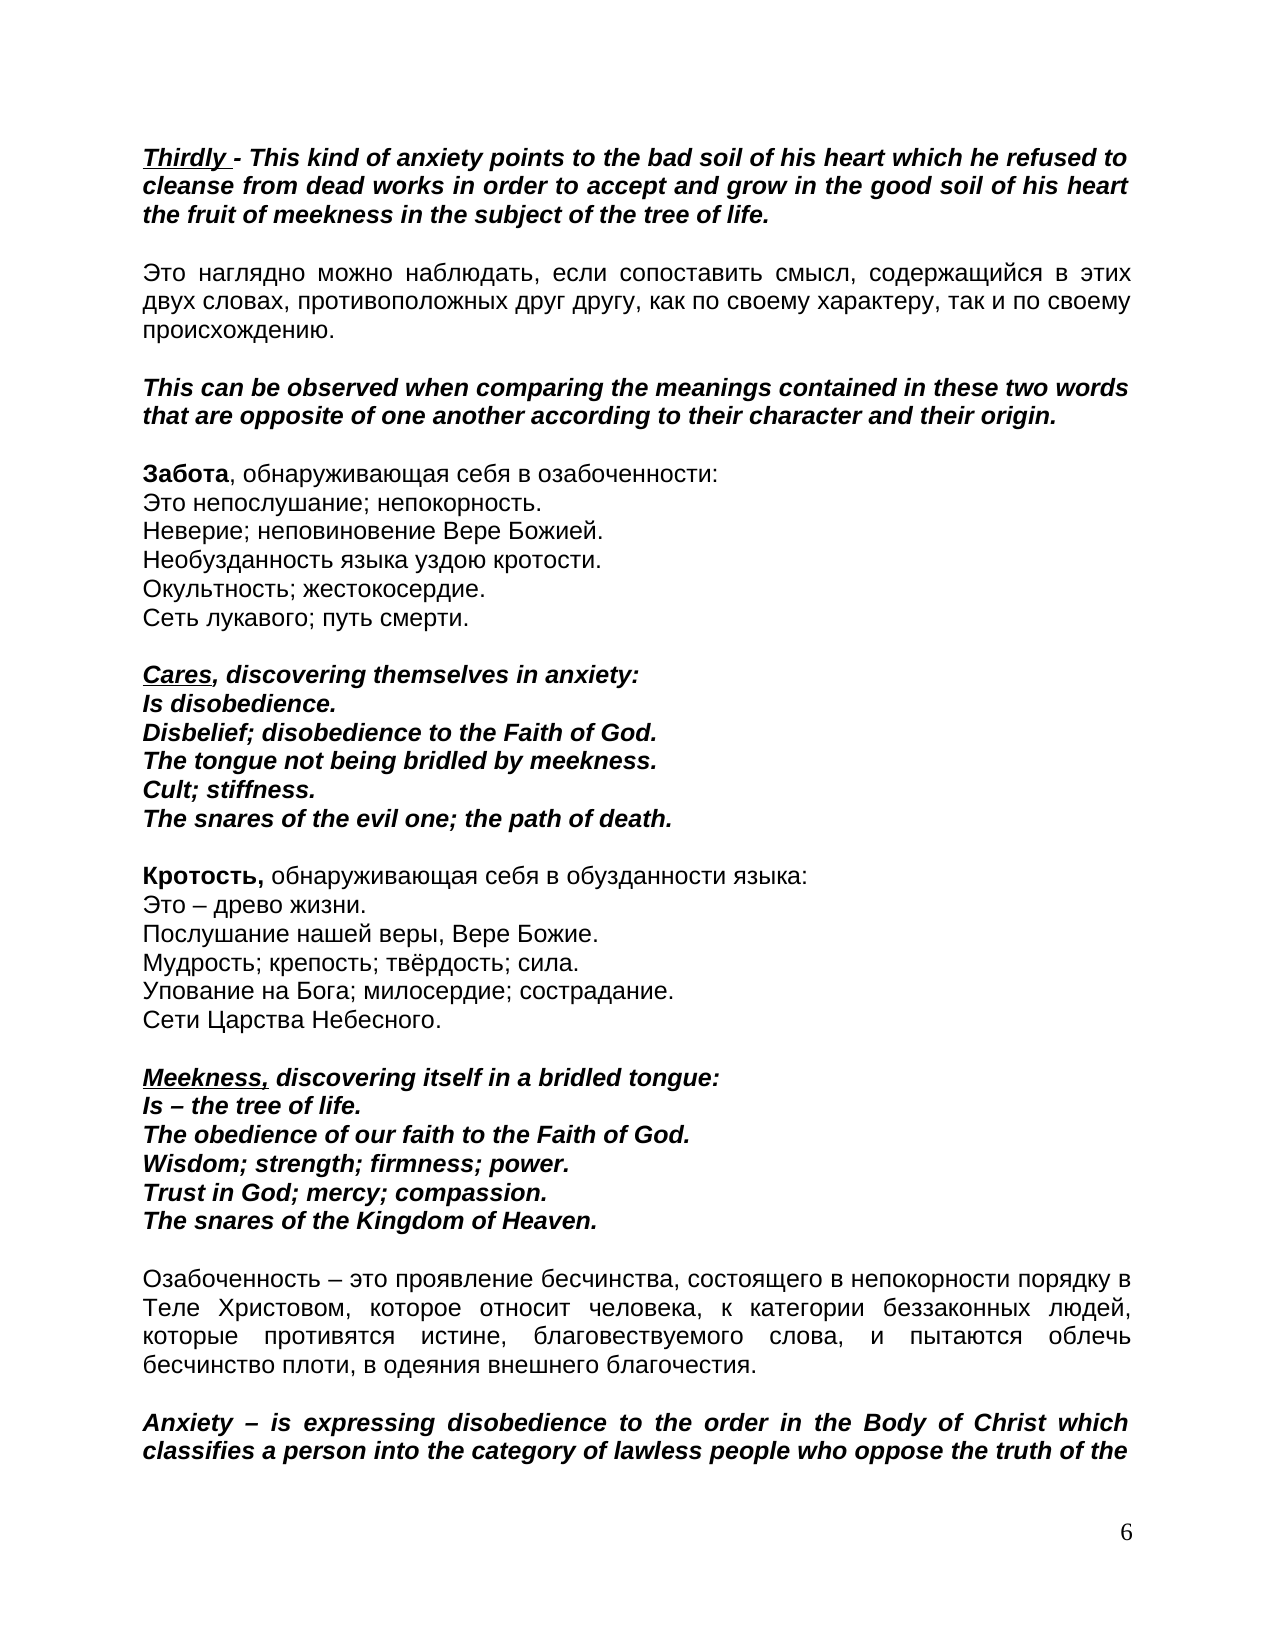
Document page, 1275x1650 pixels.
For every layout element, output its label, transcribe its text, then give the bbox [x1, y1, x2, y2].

text Это наглядно можно наблюдать, если сопоставить смысл, содержащийся в этих двух словах, противоположных друг другу, как по своему характеру, так и по своему происхождению. [142, 257, 1132, 344]
text Thirdly - This kind of anxiety points to the bad soil of his heart which he refused to cleanse from dead works in order to accept and grow in the good soil of his heart the fruit of meekness in the subject of the tree of life. [142, 142, 1132, 229]
text Trust in God; mercy; compassion. [142, 1177, 1132, 1206]
text This can be observed when comparing the meanings contained in these two words that are opposite of one another according to their character and their origin. [142, 372, 1132, 430]
text The snares of the Kingdom of Heaven. [142, 1206, 1132, 1235]
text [142, 1407, 1132, 1465]
text Is disobedience. [142, 689, 1132, 717]
text Кротость, обнаруживающая себя в обузданности языка: [142, 861, 1132, 890]
text Окультность; жестокосердие. [142, 574, 1132, 602]
text The obedience of our faith to the Faith of God. [142, 1120, 1132, 1149]
text Is – the tree of life. [142, 1091, 1132, 1120]
text Послушание нашей веры, Вере Божие. [142, 919, 1132, 947]
text Озабоченность – это проявление бесчинства, состоящего в непокорности порядку в Теле Христовом, которое относит человека, к категории беззаконных людей, которые противятся истине, благовествуемого слова, и пытаются облечь бесчинство плоти, в одеяния внешнего благочестия. [142, 1264, 1132, 1379]
text Meekness, discovering itself in a bridled tongue: [142, 1062, 1132, 1091]
text Мудрость; крепость; твёрдость; сила. [142, 947, 1132, 976]
text Это – древо жизни. [142, 890, 1132, 919]
text Это непослушание; непокорность. [142, 487, 1132, 516]
text Wisdom; strength; firmness; power. [142, 1149, 1132, 1177]
text Забота, обнаруживающая себя в озабоченности: [142, 459, 1132, 487]
text The snares of the evil one; the path of death. [142, 804, 1132, 832]
text Cares, discovering themselves in anxiety: [142, 660, 1132, 689]
text Упование на Бога; милосердие; сострадание. [142, 976, 1132, 1005]
text Cult; stiffness. [142, 775, 1132, 804]
text Неверие; неповиновение Вере Божией. [142, 516, 1132, 545]
text Disbelief; disobedience to the Faith of God. [142, 717, 1132, 746]
text The tongue not being bridled by meekness. [142, 746, 1132, 775]
text Сети Царства Небесного. [142, 1005, 1132, 1034]
text Необузданность языка уздою кротости. [142, 545, 1132, 574]
text Сеть лукавого; путь смерти. [142, 602, 1132, 631]
